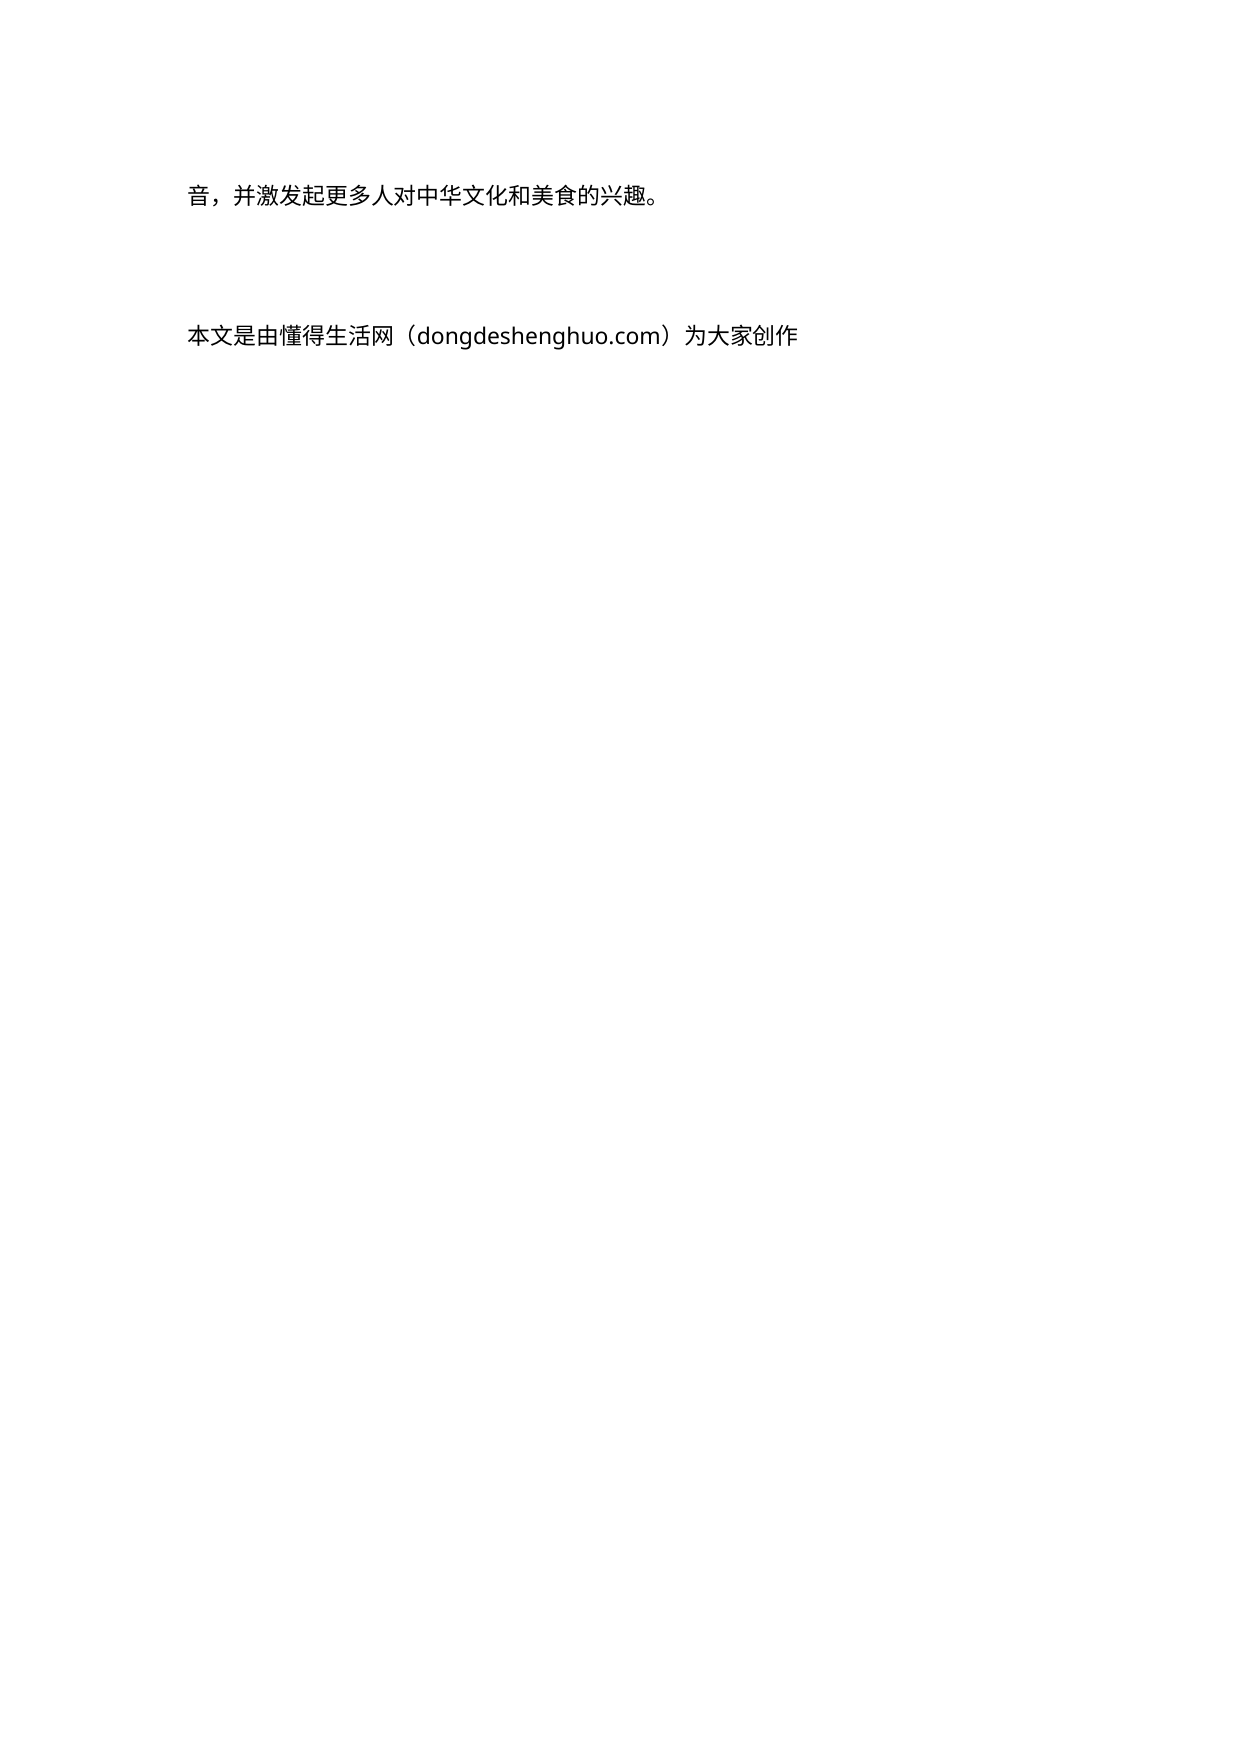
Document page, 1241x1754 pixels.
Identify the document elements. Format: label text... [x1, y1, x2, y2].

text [187, 162, 1053, 227]
text 本文是由懂得生活网（dongdeshenghuo.com）为大家创作 [187, 302, 1053, 367]
